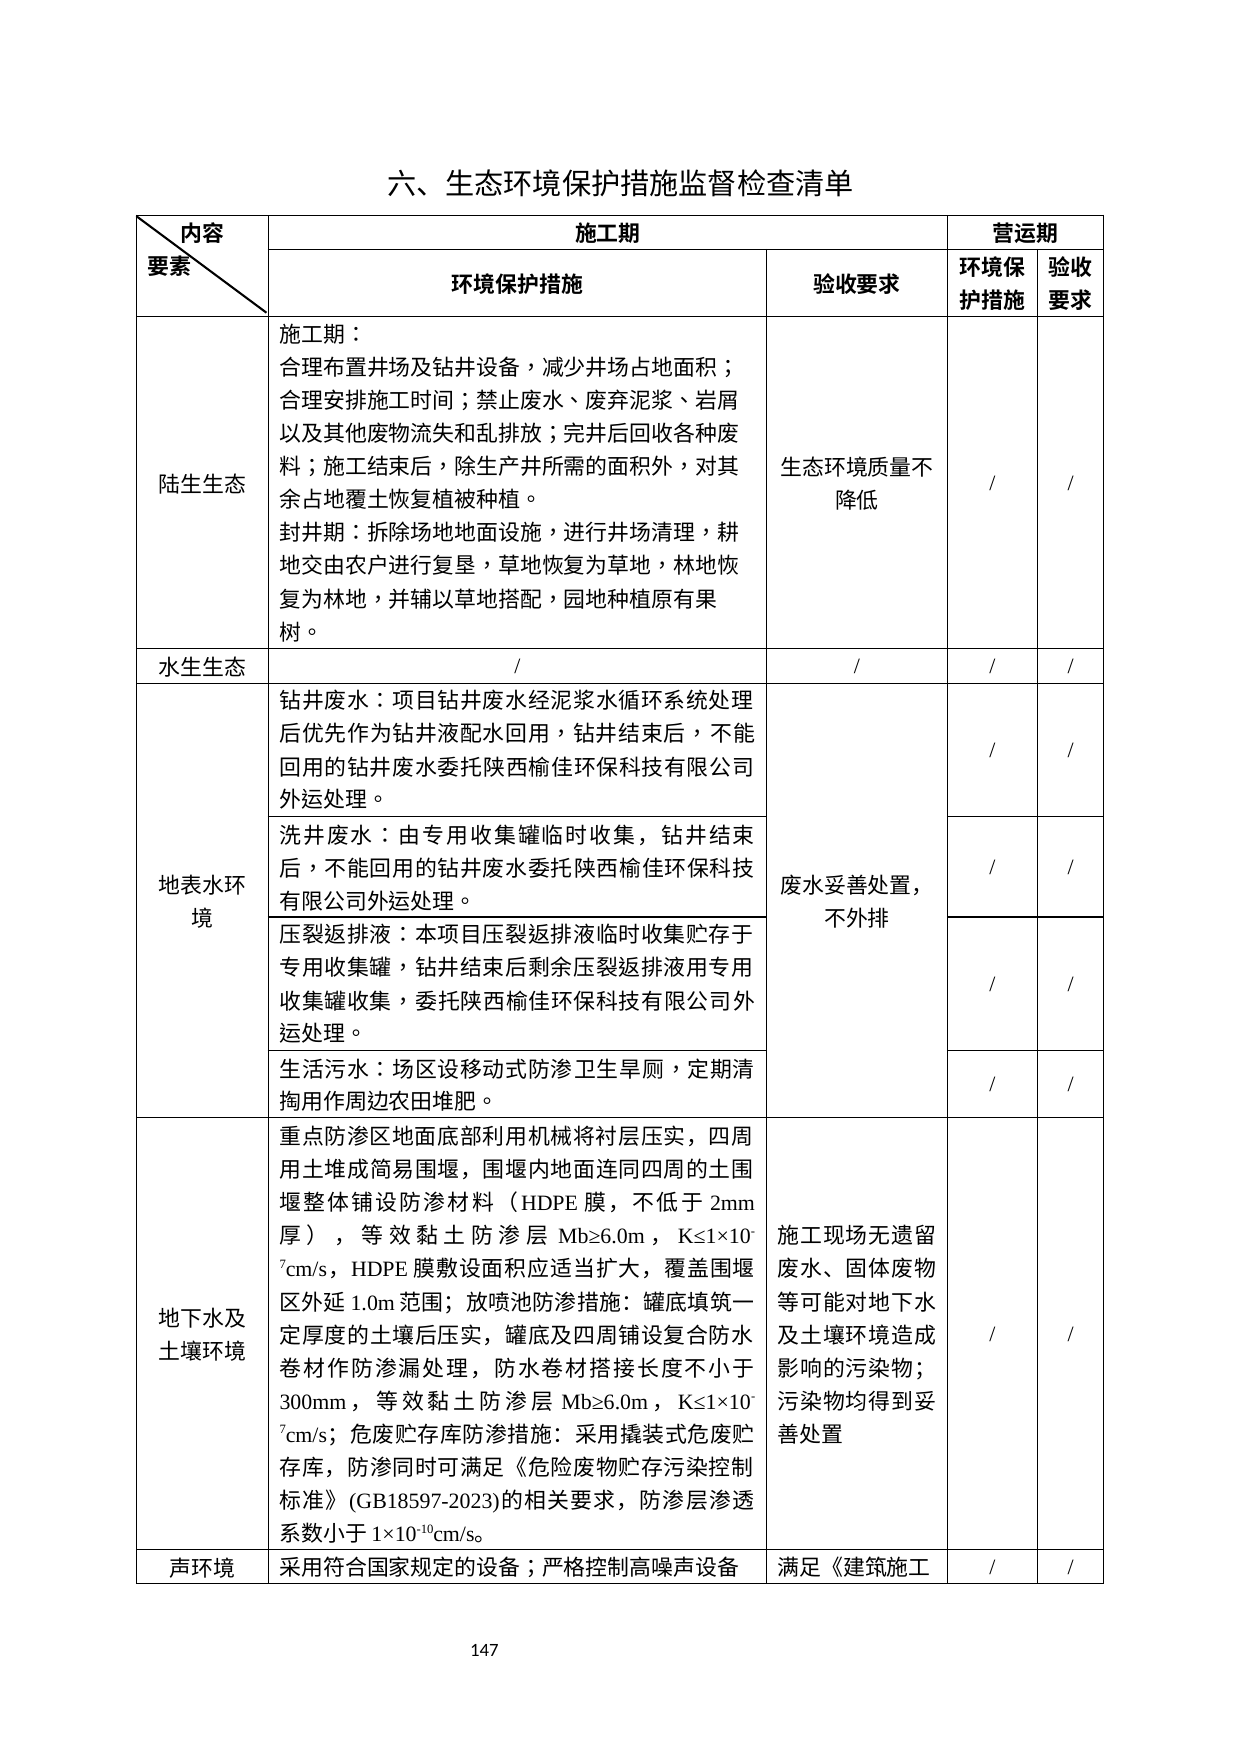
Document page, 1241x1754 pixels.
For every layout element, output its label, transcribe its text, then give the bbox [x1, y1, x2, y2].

table_cell / [269, 649, 766, 682]
table_cell / [1038, 317, 1103, 648]
table_cell 声环境 [137, 1550, 268, 1583]
table_cell / [767, 649, 947, 682]
table_cell / [948, 1550, 1037, 1583]
table_cell 钻井废水：项目钻井废水经泥浆水循环系统处理后优先作为钻井液配水回用，钻井结束后，不能回用的钻井废水委托陕西榆佳环保科技有限公司外运处理。 [269, 684, 766, 816]
table_cell 验收要求 [1038, 250, 1103, 316]
table_cell 地下水及土壤环境 [137, 1118, 268, 1549]
table_cell / [948, 684, 1037, 816]
table_cell 验收要求 [767, 250, 947, 316]
table_header 营运期 [948, 216, 1103, 249]
table_cell 洗井废水：由专用收集罐临时收集，钻井结束后，不能回用的钻井废水委托陕西榆佳环保科技有限公司外运处理。 [269, 817, 766, 916]
table_cell / [1038, 1118, 1103, 1549]
table_cell / [1038, 1051, 1103, 1117]
table_cell 施工现场无遗留废水、固体废物等可能对地下水及土壤环境造成影响的污染物；污染物均得到妥善处置 [767, 1118, 947, 1549]
table_cell 水生生态 [137, 649, 268, 682]
table_cell 环境保护措施 [269, 250, 766, 316]
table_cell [269, 1550, 766, 1583]
table_cell / [1038, 649, 1103, 682]
table_cell 地表水环境 [137, 684, 268, 1117]
table_cell / [1038, 684, 1103, 816]
table_cell 压裂返排液：本项目压裂返排液临时收集贮存于专用收集罐，钻井结束后剩余压裂返排液用专用收集罐收集，委托陕西榆佳环保科技有限公司外运处理。 [269, 918, 766, 1050]
list 生态环境保护措施监督检查清单 [148, 148, 1093, 214]
table_cell 施工期： 合理布置井场及钻井设备，减少井场占地面积；合理安排施工时间；禁止废水、废弃泥浆、岩屑以及其他废物流失和乱排放；完井后回收各种废料；施工结束后，除生产井所需的面积外，对其余占地覆土恢复植被种植。 封井期：拆除场地地面设施，进行井场清理，耕地交由农户进行复垦，草地恢复为草地，林地恢复为林地，并辅以草地搭配，园地种植原有果树。 [269, 317, 766, 648]
table_header 内容 要素 [137, 219, 268, 316]
table_cell / [1038, 1550, 1103, 1583]
table_cell / [948, 1118, 1037, 1549]
table_cell / [948, 918, 1037, 1050]
table_cell 重点防渗区地面底部利用机械将衬层压实，四周用土堆成简易围堰，围堰内地面连同四周的土围堰整体铺设防渗材料（HDPE膜，不低于2mm厚），等效黏土防渗层Mb≥6.0m，K≤1×10-7cm/s，HDPE膜敷设面积应适当扩大，覆盖围堰区外延1.0m范围；放喷池防渗措施：罐底填筑一定厚度的土壤后压实，罐底及四周铺设复合防水卷材作防渗漏处理，防水卷材搭接长度不小于300mm，等效黏土防渗层Mb≥6.0m，K≤1×10-7cm/s；危废贮存库防渗措施：采用撬装式危废贮存库，防渗同时可满足《危险废物贮存污染控制标准》(GB18597-2023)的相关要求，防渗层渗透系数小于1×10-10cm/s。 [269, 1118, 766, 1549]
table_cell 废水妥善处置，不外排 [767, 684, 947, 1117]
table_cell / [1038, 817, 1103, 916]
table_cell 陆生生态 [137, 317, 268, 648]
table_cell 生活污水：场区设移动式防渗卫生旱厕，定期清掏用作周边农田堆肥。 [269, 1051, 766, 1117]
table_header 内容 要素 [140, 216, 268, 311]
table_cell / [948, 817, 1037, 916]
table_cell 环境保护措施 [948, 250, 1037, 316]
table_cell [767, 1550, 947, 1583]
table_cell 生态环境质量不降低 [767, 317, 947, 648]
table_cell / [948, 649, 1037, 682]
table_cell / [1038, 918, 1103, 1050]
table_cell / [948, 317, 1037, 648]
table_cell / [948, 1051, 1037, 1117]
table_header 施工期 [269, 216, 947, 249]
